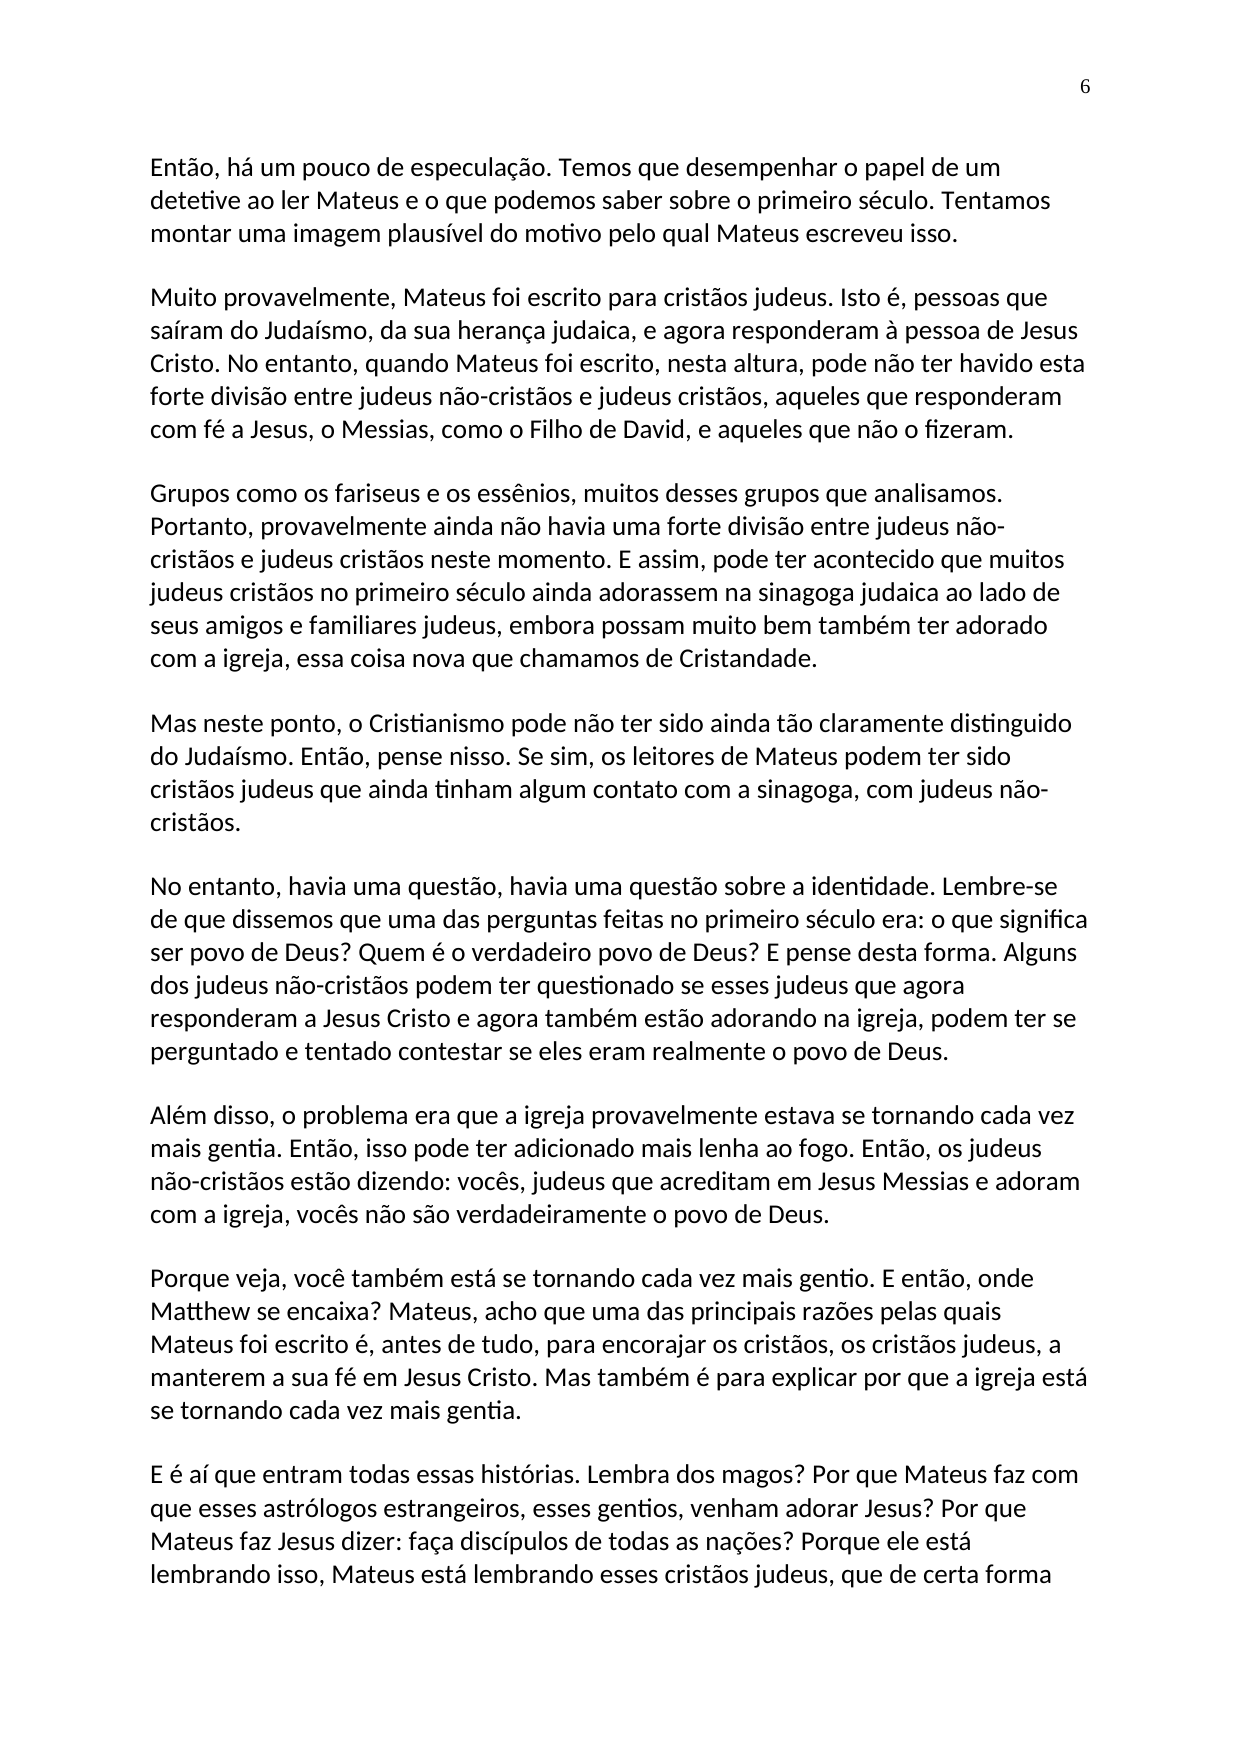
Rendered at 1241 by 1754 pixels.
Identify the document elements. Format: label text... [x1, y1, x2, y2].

text Muito provavelmente, Mateus foi escrito para cristãos judeus. Isto é, pessoas que saíram do Judaísmo, da sua herança judaica, e agora responderam à pessoa de Jesus Cristo. No entanto, quando Mateus foi escrito, nesta altura, pode não ter havido esta forte divisão entre judeus não-cristãos e judeus cristãos, aqueles que responderam com fé a Jesus, o Messias, como o Filho de David, e aqueles que não o fizeram. [150, 280, 1090, 445]
text Grupos como os fariseus e os essênios, muitos desses grupos que analisamos. Portanto, provavelmente ainda não havia uma forte divisão entre judeus não-cristãos e judeus cristãos neste momento. E assim, pode ter acontecido que muitos judeus cristãos no primeiro século ainda adorassem na sinagoga judaica ao lado de seus amigos e familiares judeus, embora possam muito bem também ter adorado com a igreja, essa coisa nova que chamamos de Cristandade. [150, 476, 1090, 674]
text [150, 1458, 1090, 1590]
text Porque veja, você também está se tornando cada vez mais gentio. E então, onde Matthew se encaixa? Mateus, acho que uma das principais razões pelas quais Mateus foi escrito é, antes de tudo, para encorajar os cristãos, os cristãos judeus, a manterem a sua fé em Jesus Cristo. Mas também é para explicar por que a igreja está se tornando cada vez mais gentia. [150, 1261, 1090, 1427]
text Então, há um pouco de especulação. Temos que desempenhar o papel de um detetive ao ler Mateus e o que podemos saber sobre o primeiro século. Tentamos montar uma imagem plausível do motivo pelo qual Mateus escreveu isso. [150, 150, 1090, 249]
text Mas neste ponto, o Cristianismo pode não ter sido ainda tão claramente distinguido do Judaísmo. Então, pense nisso. Se sim, os leitores de Mateus podem ter sido cristãos judeus que ainda tinham algum contato com a sinagoga, com judeus não-cristãos. [150, 706, 1090, 838]
text Além disso, o problema era que a igreja provavelmente estava se tornando cada vez mais gentia. Então, isso pode ter adicionado mais lenha ao fogo. Então, os judeus não-cristãos estão dizendo: vocês, judeus que acreditam em Jesus Messias e adoram com a igreja, vocês não são verdadeiramente o povo de Deus. [150, 1098, 1090, 1230]
text No entanto, havia uma questão, havia uma questão sobre a identidade. Lembre-se de que dissemos que uma das perguntas feitas no primeiro século era: o que significa ser povo de Deus? Quem é o verdadeiro povo de Deus? E pense desta forma. Alguns dos judeus não-cristãos podem ter questionado se esses judeus que agora responderam a Jesus Cristo e agora também estão adorando na igreja, podem ter se perguntado e tentado contestar se eles eram realmente o povo de Deus. [150, 869, 1090, 1067]
